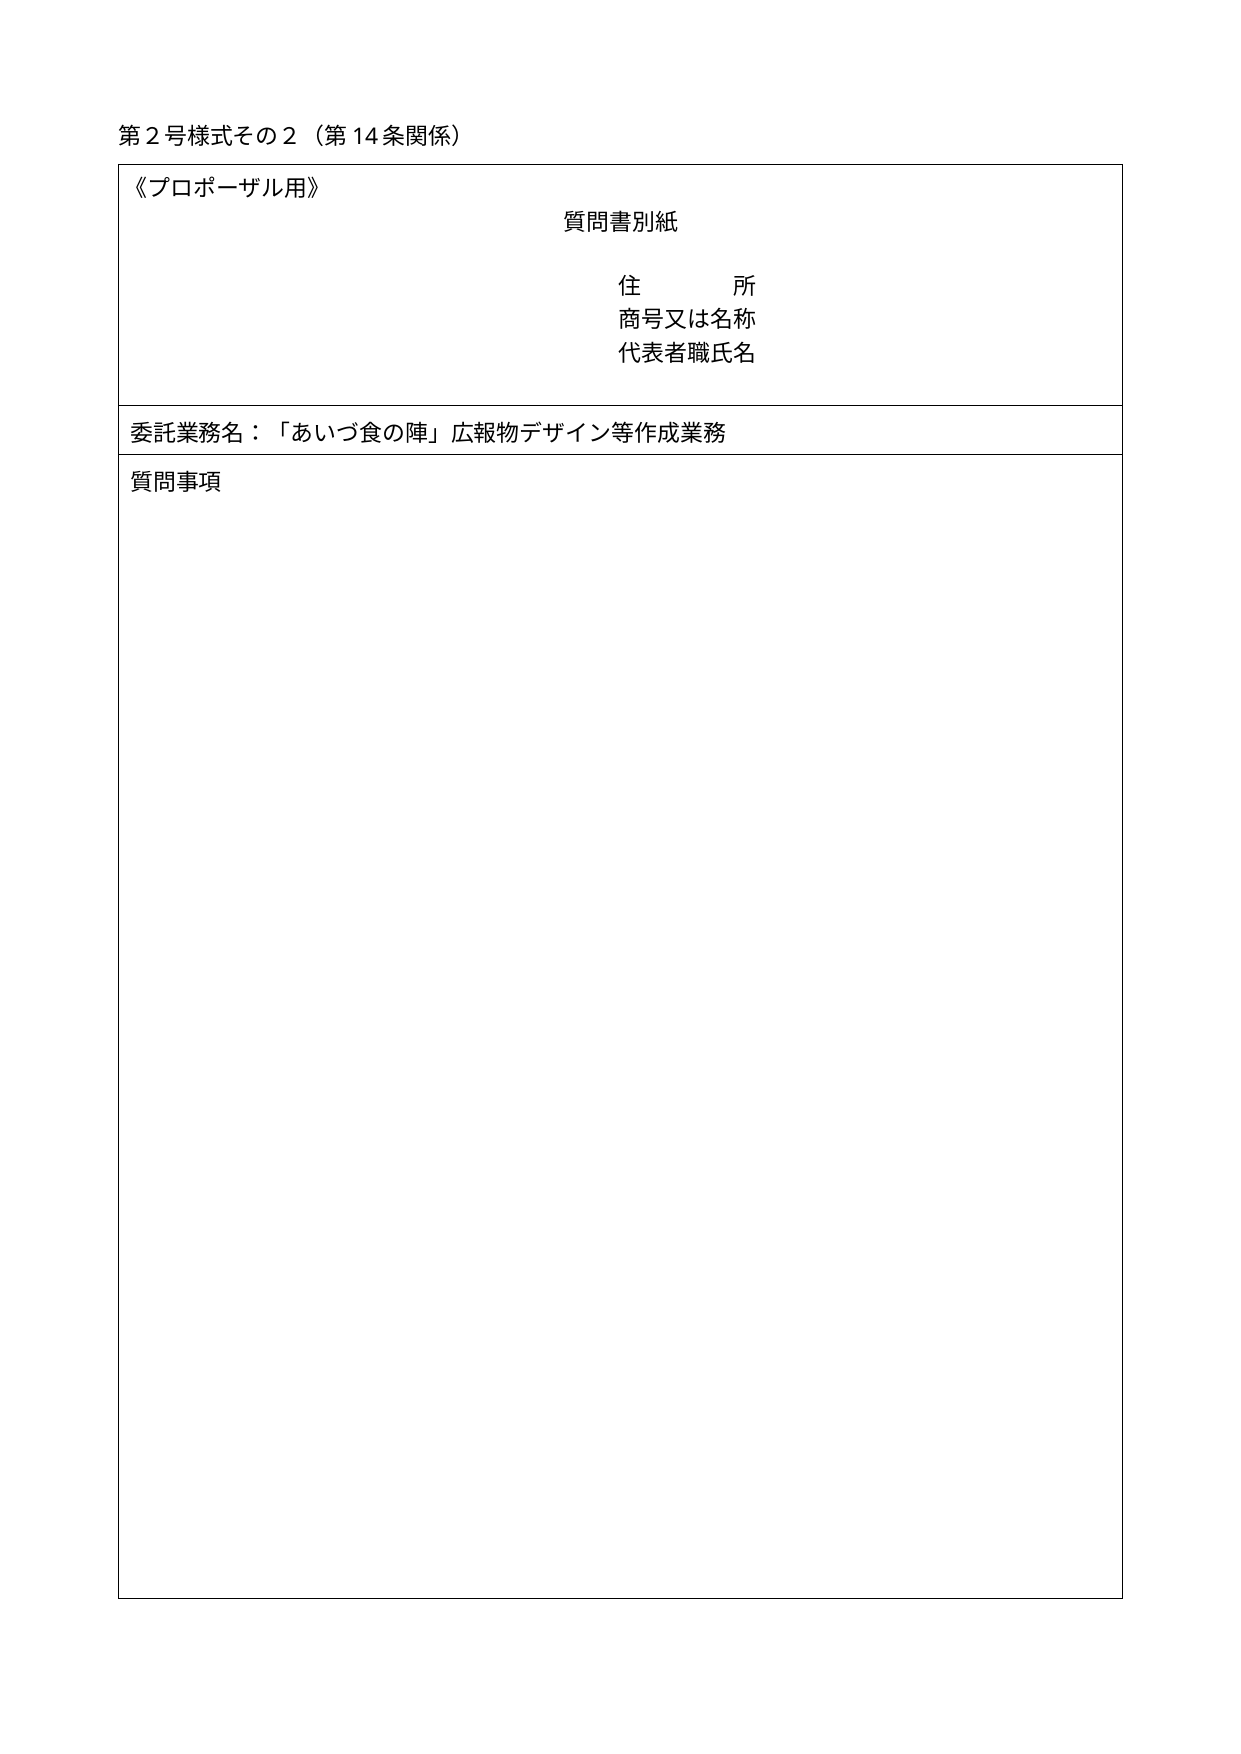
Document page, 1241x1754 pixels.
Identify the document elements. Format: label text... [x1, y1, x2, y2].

text 第２号様式その２（第14条関係） [118, 118, 1122, 151]
table_cell 委託業務名：「あいづ食の陣」広報物デザイン等作成業務 [119, 406, 1122, 454]
table_cell 質問事項 [119, 455, 1122, 1597]
table_header 《プロポーザル用》 質問書別紙 住 所 商号又は名称 代表者職氏名 [119, 165, 1122, 404]
